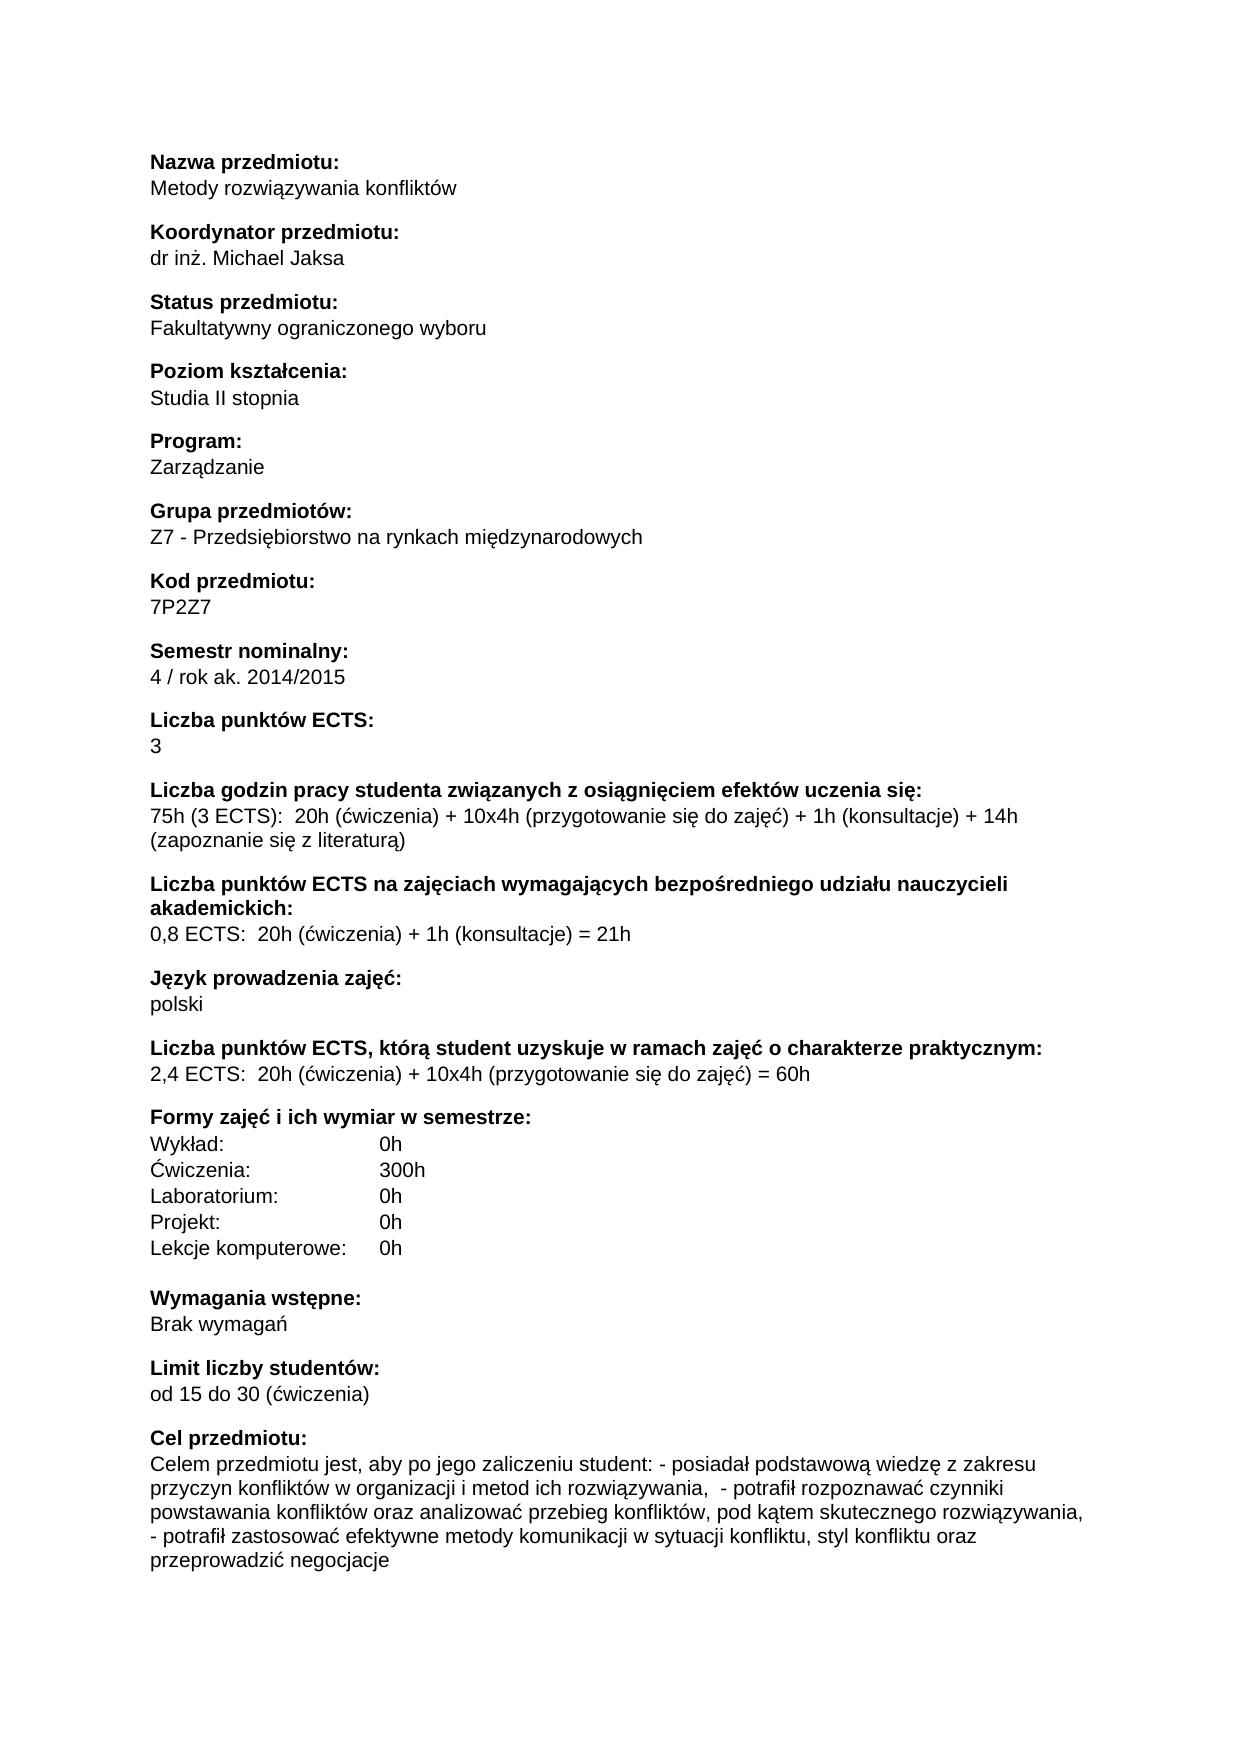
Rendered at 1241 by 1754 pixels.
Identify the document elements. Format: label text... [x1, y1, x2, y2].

text Status przedmiotu: [150, 289, 1090, 313]
text Grupa przedmiotów: [150, 499, 1090, 523]
text Liczba punktów ECTS, którą student uzyskuje w ramach zajęć o charakterze praktycznym: [150, 1035, 1090, 1059]
table_cell 0h [369, 1208, 597, 1234]
text Program: [150, 429, 1090, 453]
text Zarządzanie [150, 455, 1090, 479]
text 7P2Z7 [150, 595, 1090, 619]
text 75h (3 ECTS): 20h (ćwiczenia) + 10x4h (przygotowanie się do zajęć) + 1h (konsultacje) + 14h (zapoznanie się z literaturą) [150, 804, 1090, 852]
text polski [150, 992, 1090, 1016]
text Limit liczby studentów: [150, 1356, 1090, 1380]
table_cell 0h [369, 1234, 597, 1260]
text od 15 do 30 (ćwiczenia) [150, 1382, 1090, 1406]
text Cel przedmiotu: [150, 1426, 1090, 1449]
text Kod przedmiotu: [150, 569, 1090, 593]
text Fakultatywny ograniczonego wyboru [150, 316, 1090, 339]
text Koordynator przedmiotu: [150, 220, 1090, 244]
text dr inż. Michael Jaksa [150, 246, 1090, 270]
text Z7 - Przedsiębiorstwo na rynkach międzynarodowych [150, 525, 1090, 549]
text Liczba punktów ECTS na zajęciach wymagających bezpośredniego udziału nauczycieli akademickich: [150, 872, 1090, 920]
text Wymagania wstępne: [150, 1286, 1090, 1310]
text Semestr nominalny: [150, 638, 1090, 662]
table_cell Projekt: [140, 1210, 367, 1234]
table_header 0h [369, 1132, 597, 1156]
text Brak wymagań [150, 1312, 1090, 1336]
table_cell 0h [369, 1182, 597, 1208]
text 2,4 ECTS: 20h (ćwiczenia) + 10x4h (przygotowanie się do zajęć) = 60h [150, 1061, 1090, 1085]
text 0,8 ECTS: 20h (ćwiczenia) + 1h (konsultacje) = 21h [150, 922, 1090, 946]
table_header Wykład: [140, 1132, 367, 1156]
text Formy zajęć i ich wymiar w semestrze: [150, 1105, 1090, 1129]
table_cell Laboratorium: [140, 1184, 367, 1208]
text Nazwa przedmiotu: [150, 150, 1090, 174]
text Metody rozwiązywania konfliktów [150, 176, 1090, 200]
table_cell 300h [369, 1156, 597, 1182]
text Liczba punktów ECTS: [150, 708, 1090, 732]
text Studia II stopnia [150, 385, 1090, 409]
text Język prowadzenia zajęć: [150, 966, 1090, 989]
text 3 [150, 734, 1090, 758]
text Celem przedmiotu jest, aby po jego zaliczeniu student: - posiadał podstawową wiedzę z zakresu przyczyn konfliktów w organizacji i metod ich rozwiązywania, - potrafił rozpoznawać czynniki powstawania konfliktów oraz analizować przebieg konfliktów, pod kątem skutecznego rozwiązywania, - potrafił zastosować efektywne metody komunikacji w sytuacji konfliktu, styl konfliktu oraz przeprowadzić negocjacje [150, 1452, 1090, 1571]
text Liczba godzin pracy studenta związanych z osiągnięciem efektów uczenia się: [150, 778, 1090, 802]
table_cell Ćwiczenia: [140, 1158, 367, 1182]
text Poziom kształcenia: [150, 359, 1090, 383]
text 4 / rok ak. 2014/2015 [150, 664, 1090, 688]
table_cell Lekcje komputerowe: [140, 1236, 367, 1260]
